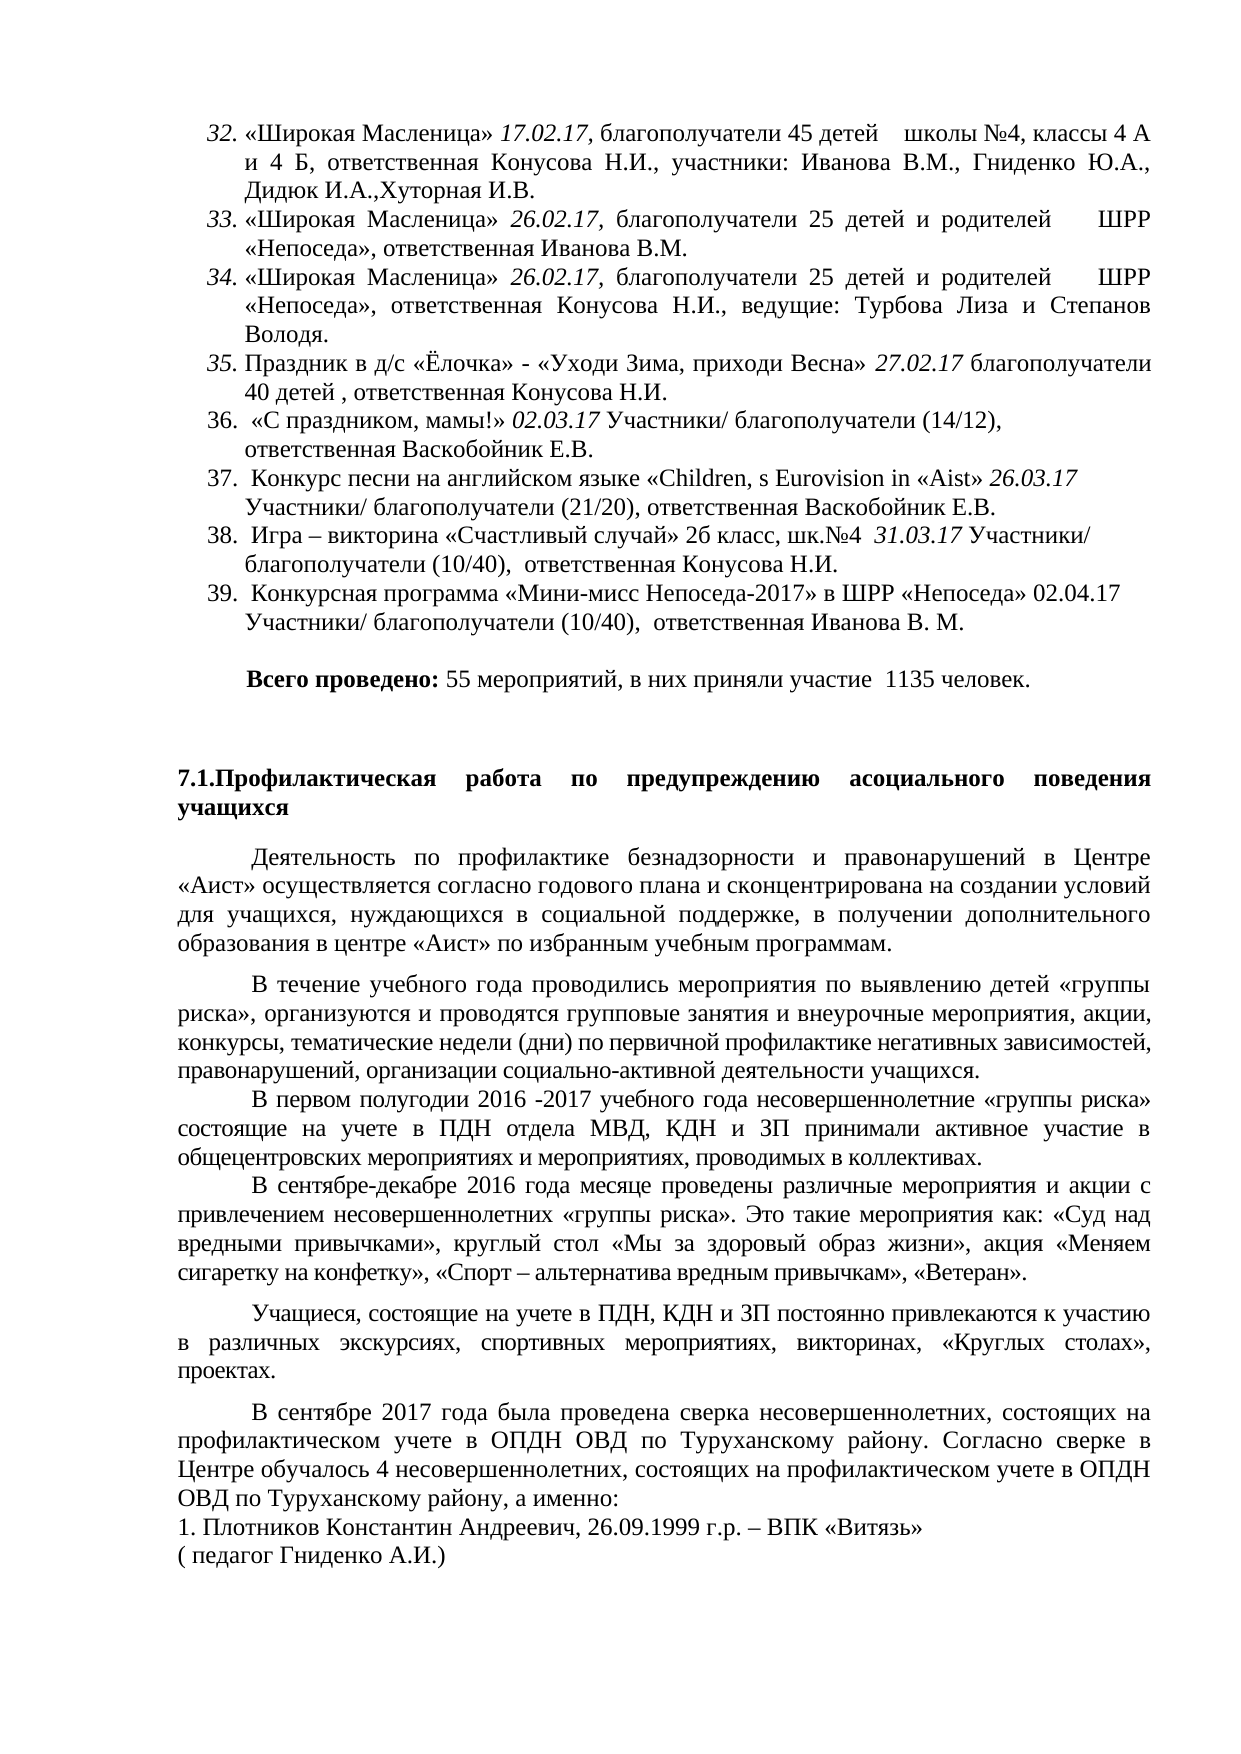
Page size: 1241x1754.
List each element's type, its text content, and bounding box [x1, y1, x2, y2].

list Конкурсная программа «Мини-мисс Непоседа-2017» в ШРР «Непоседа» 02.04.17 Участники/ благополучатели (10/40), ответственная Иванова В. М. [207, 578, 1152, 636]
list Праздник в д/с «Ёлочка» - «Уходи Зима, приходи Весна» 27.02.17 благополучатели 40 детей , ответственная Конусова Н.И. [207, 348, 1152, 406]
text Деятельность по профилактике безнадзорности и правонарушений в Центре «Аист» осуществляется согласно годового плана и сконцентрирована на создании условий для учащихся, нуждающихся в социальной поддержке, в получении дополнительного образования в центре «Аист» по избранным учебным программам. [177, 842, 1152, 957]
text ( педагог Гниденко А.И.) [177, 1541, 1152, 1569]
text В сентябре 2017 года была проведена сверка несовершеннолетних, состоящих на профилактическом учете в ОПДН ОВД по Туруханскому району. Согласно сверке в Центре обучалось 4 несовершеннолетних, состоящих на профилактическом учете в ОПДН ОВД по Туруханскому району, а именно: [177, 1397, 1152, 1512]
list «Широкая Масленица» 17.02.17, благополучатели 45 детей школы №4, классы 4 А и 4 Б, ответственная Конусова Н.И., участники: Иванова В.М., Гниденко Ю.А., Дидюк И.А.,Хуторная И.В. [207, 118, 1152, 204]
text 7.1.Профилактическая работа по предупреждению асоциального поведения учащихся [177, 763, 1152, 821]
text Учащиеся, состоящие на учете в ПДН, КДН и ЗП постоянно привлекаются к участию в различных экскурсиях, спортивных мероприятиях, викторинах, «Круглых столах», проектах. [177, 1298, 1152, 1384]
list «С праздником, мамы!» 02.03.17 Участники/ благополучатели (14/12), ответственная Васкобойник Е.В. [207, 406, 1152, 463]
list «Широкая Масленица» 26.02.17, благополучатели 25 детей и родителей ШРР «Непоседа», ответственная Иванова В.М. [207, 204, 1152, 262]
list Конкурс песни на английском языке «Children, s Eurovision in «Aist» 26.03.17 Участники/ благополучатели (21/20), ответственная Васкобойник Е.В. [207, 463, 1152, 521]
text 1. Плотников Константин Андреевич, 26.09.1999 г.р. – ВПК «Витязь» [177, 1512, 1152, 1541]
text В течение учебного года проводились мероприятия по выявлению детей «группы риска», организуются и проводятся групповые занятия и внеурочные мероприятия, акции, конкурсы, тематические недели (дни) по первичной профилактике негативных зависимостей, правонарушений, организации социально-активной деятельности учащихся. [177, 969, 1152, 1084]
text В сентябре-декабре 2016 года месяце проведены различные мероприятия и акции с привлечением несовершеннолетних «группы риска». Это такие мероприятия как: «Суд над вредными привычками», круглый стол «Мы за здоровый образ жизни», акция «Меняем сигаретку на конфетку», «Спорт – альтернатива вредным привычкам», «Ветеран». [177, 1171, 1152, 1286]
list Игра – викторина «Счастливый случай» 2б класс, шк.№4 31.03.17 Участники/ благополучатели (10/40), ответственная Конусова Н.И. [207, 521, 1152, 578]
text В первом полугодии 2016 -2017 учебного года несовершеннолетние «группы риска» состоящие на учете в ПДН отдела МВД, КДН и ЗП принимали активное участие в общецентровских мероприятиях и мероприятиях, проводимых в коллективах. [177, 1084, 1152, 1171]
list «Широкая Масленица» 26.02.17, благополучатели 25 детей и родителей ШРР «Непоседа», ответственная Конусова Н.И., ведущие: Турбова Лиза и Степанов Володя. [207, 262, 1152, 348]
text Всего проведено: 55 мероприятий, в них приняли участие 1135 человек. [177, 664, 1152, 693]
